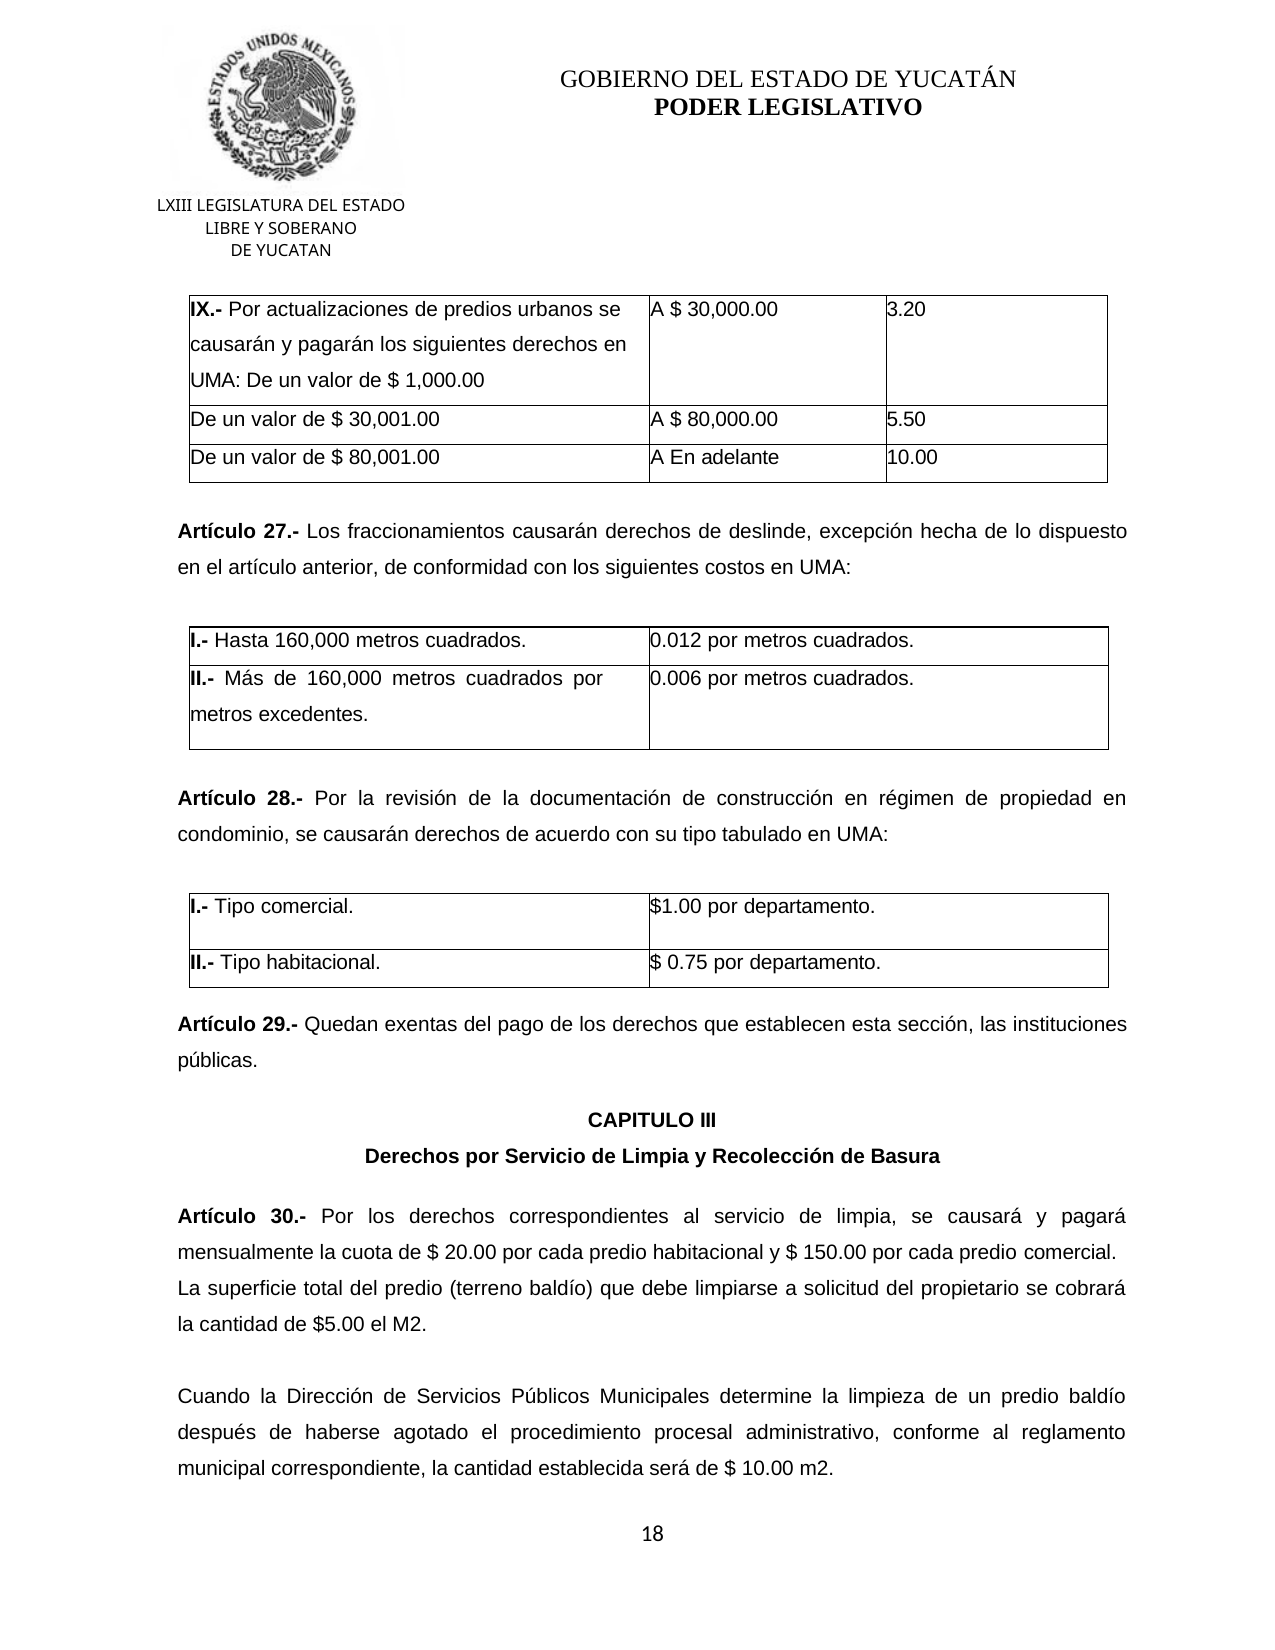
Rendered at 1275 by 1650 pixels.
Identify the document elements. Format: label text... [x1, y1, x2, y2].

table_header A $ 30,000.00 [650, 296, 886, 405]
table_cell 5.50 [887, 406, 1107, 443]
table_cell A $ 80,000.00 [650, 406, 886, 443]
table_header I.- Hasta 160,000 metros cuadrados. [190, 628, 649, 664]
table_cell De un valor de $ 30,001.00 [190, 406, 649, 443]
table_cell De un valor de $ 80,001.00 [190, 445, 649, 482]
text Cuando la Dirección de Servicios Públicos Municipales determine la limpieza de un predio baldío después de haberse agotado el procedimiento procesal administrativo, conforme al reglamento municipal correspondiente, la cantidad establecida será de $ 10.00 m2. [177, 1384, 1127, 1479]
text Artículo 28.- Por la revisión de la documentación de construcción en régimen de propiedad en condominio, se causarán derechos de acuerdo con su tipo tabulado en UMA: [177, 785, 1127, 845]
subtitle Derechos por Servicio de Limpia y Recolección de Basura [177, 1144, 1127, 1168]
table_header $1.00 por departamento. [650, 894, 1108, 949]
table_header I.- Tipo comercial. [190, 894, 649, 949]
picture [161, 25, 406, 196]
table_cell II.- Más de 160,000 metros cuadrados por metros excedentes. [190, 666, 649, 748]
text Artículo 29.- Quedan exentas del pago de los derechos que establecen esta sección, las instituciones públicas. [177, 1012, 1127, 1072]
table_cell $ 0.75 por departamento. [650, 950, 1108, 987]
table_header 3.20 [887, 296, 1107, 405]
text Artículo 27.- Los fraccionamientos causarán derechos de deslinde, excepción hecha de lo dispuesto en el artículo anterior, de conformidad con los siguientes costos en UMA: [177, 518, 1127, 578]
table_cell 10.00 [887, 445, 1107, 482]
table_header IX.- Por actualizaciones de predios urbanos se causarán y pagarán los siguientes derechos en UMA: De un valor de $ 1,000.00 [190, 296, 649, 405]
table_cell II.- Tipo habitacional. [190, 950, 649, 987]
table_cell 0.006 por metros cuadrados. [650, 666, 1108, 748]
table_header 0.012 por metros cuadrados. [650, 628, 1108, 664]
subtitle CAPITULO III [177, 1108, 1127, 1132]
text Artículo 30.- Por los derechos correspondientes al servicio de limpia, se causará y pagará mensualmente la cuota de $ 20.00 por cada predio habitacional y $ 150.00 por cada predio comercial. [177, 1204, 1127, 1264]
text La superficie total del predio (terreno baldío) que debe limpiarse a solicitud del propietario se cobrará la cantidad de $5.00 el M2. [177, 1276, 1127, 1336]
table_cell A En adelante [650, 445, 886, 482]
